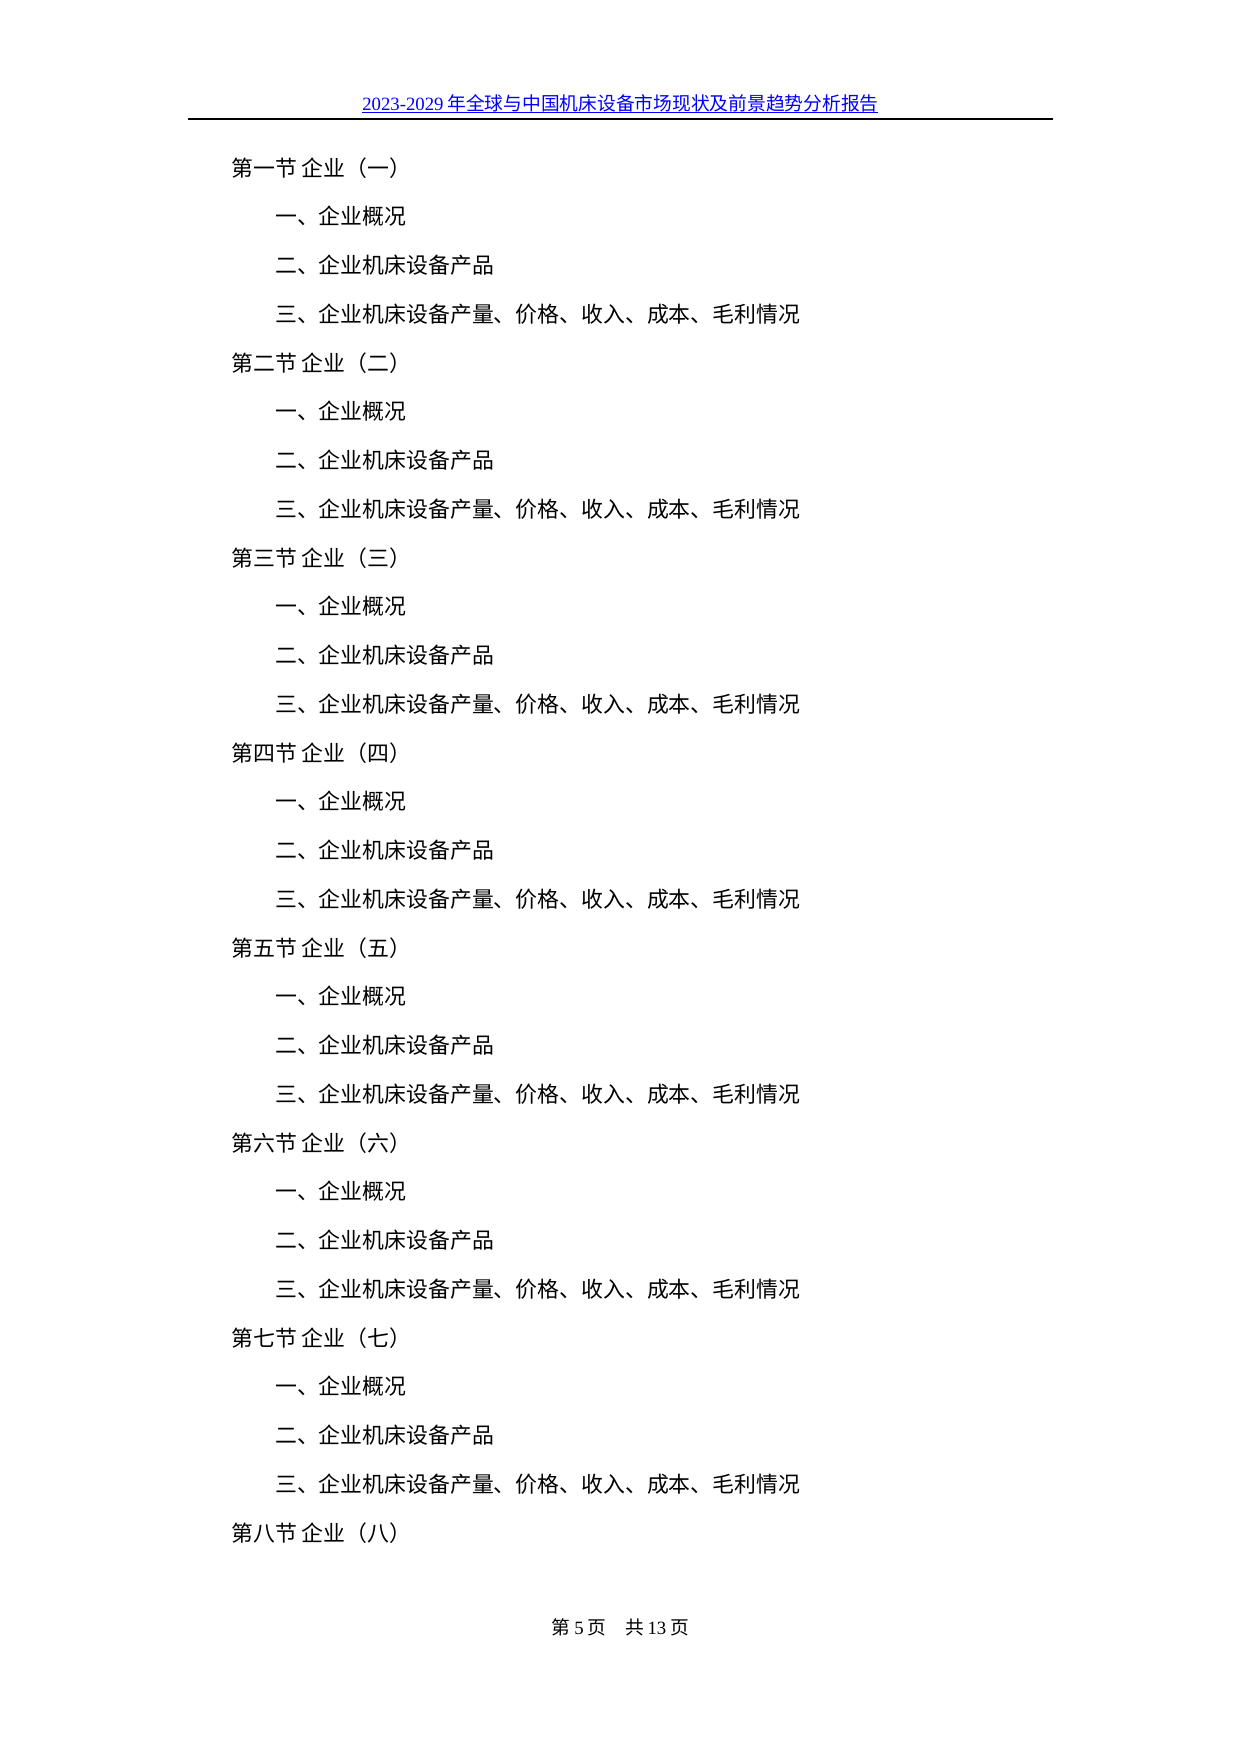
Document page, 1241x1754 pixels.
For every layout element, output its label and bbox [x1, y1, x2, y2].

text [187, 150, 1053, 1548]
